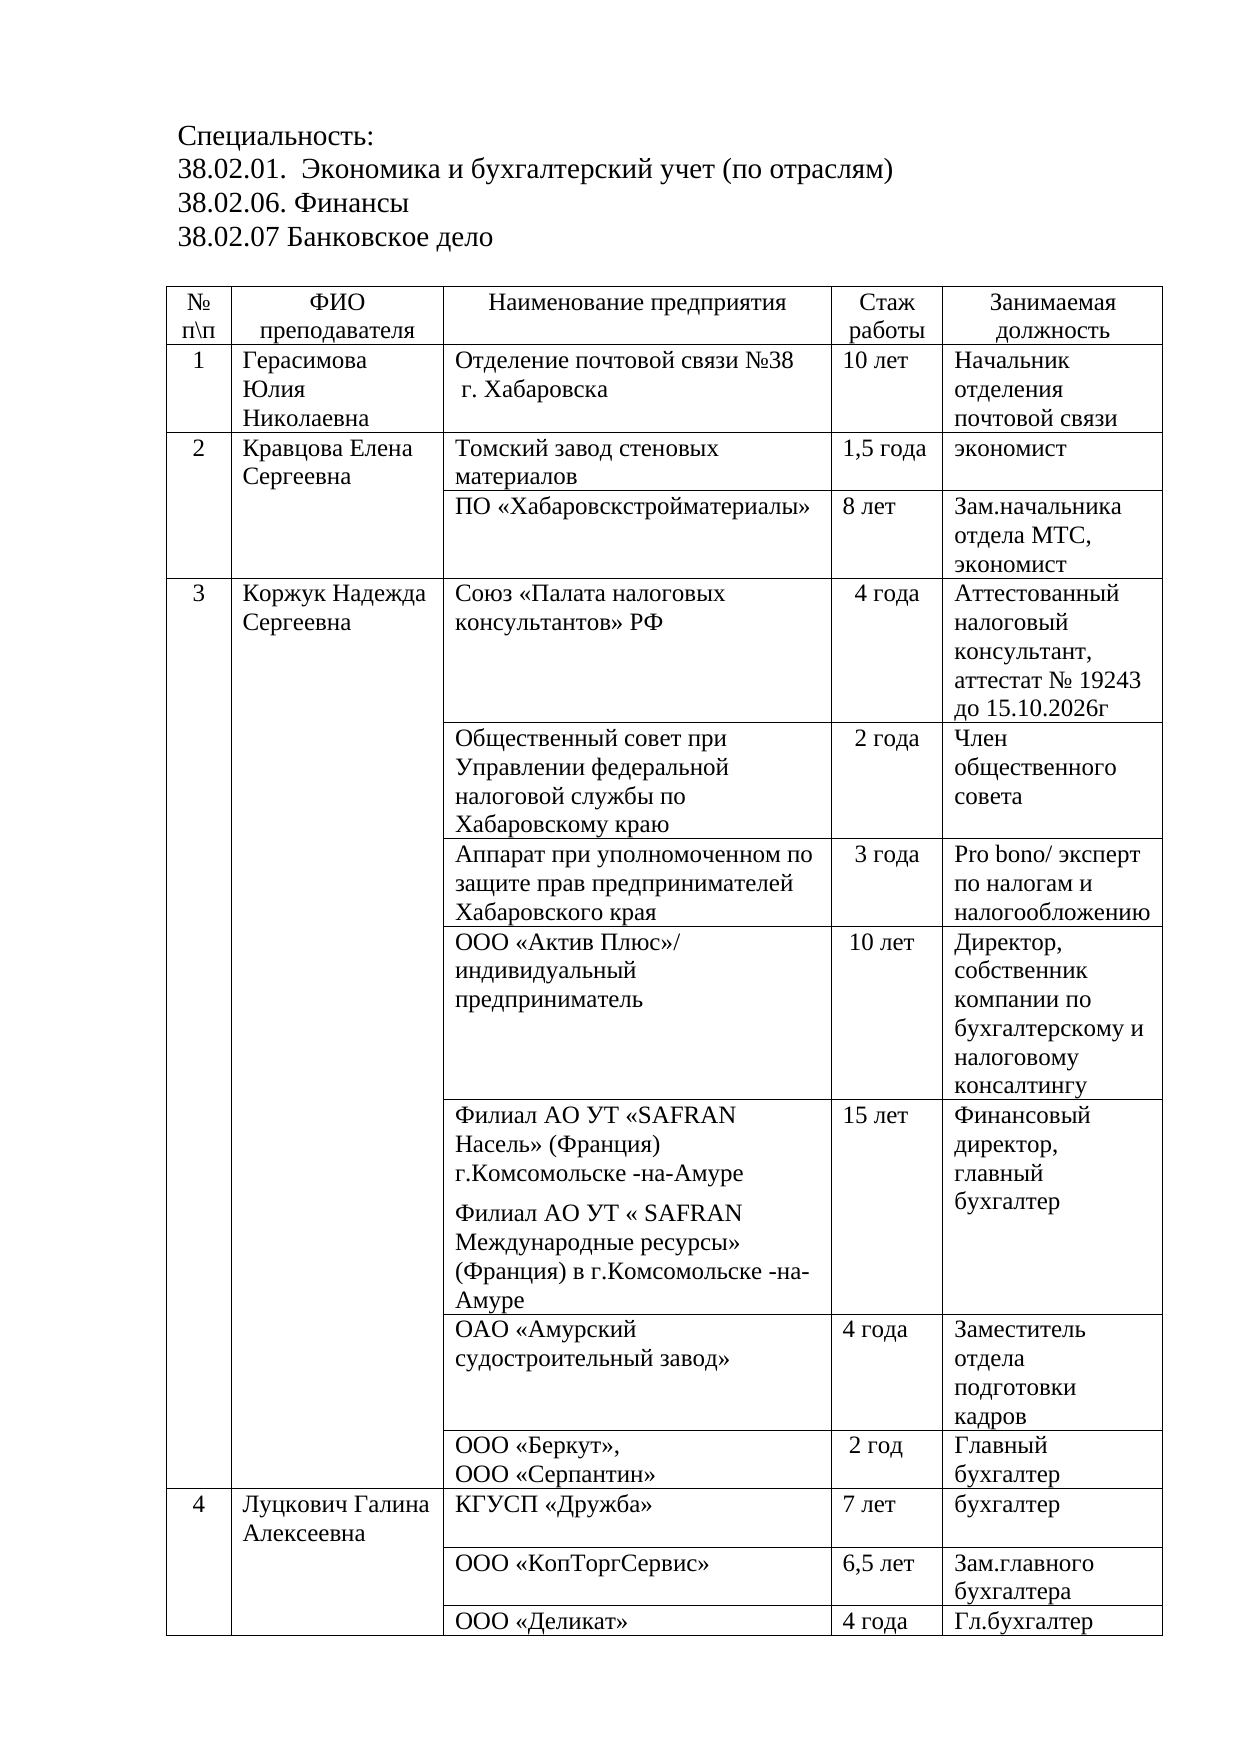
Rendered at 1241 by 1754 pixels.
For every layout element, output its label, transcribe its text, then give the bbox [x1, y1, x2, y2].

table_cell 2 [167, 433, 231, 577]
table_cell 3 [167, 579, 231, 1488]
table_cell Герасимова Юлия Николаевна [232, 345, 443, 432]
table_cell Гл.бухгалтер [943, 1606, 1162, 1635]
table_cell Член общественного совета [943, 723, 1162, 838]
text Специальность: [177, 118, 1152, 152]
table_cell Pro bono/ эксперт по налогам и налогообложению [943, 839, 1162, 926]
table_cell ОАО «Амурский судостроительный завод» [444, 1315, 831, 1429]
table_cell ООО «Актив Плюс»/ индивидуальный предприниматель [444, 927, 831, 1099]
table_cell Аппарат при уполномоченном по защите прав предпринимателей Хабаровского края [444, 839, 831, 926]
table_cell Общественный совет при Управлении федеральной налоговой службы по Хабаровскому краю [444, 723, 831, 838]
table_cell 1,5 года [832, 433, 942, 490]
text 38.02.01. Экономика и бухгалтерский учет (по отраслям) [177, 152, 1152, 185]
table_cell Луцкович Галина Алексеевна [232, 1489, 443, 1635]
table_cell 3 года [832, 839, 942, 926]
table_cell ООО «КопТоргСервис» [444, 1548, 831, 1605]
table_cell КГУСП «Дружба» [444, 1489, 831, 1547]
table_cell 8 лет [832, 491, 942, 577]
table_header Наименование предприятия [444, 287, 831, 344]
table_cell 6,5 лет [832, 1548, 942, 1605]
table_cell 15 лет [832, 1100, 942, 1313]
table_header № п\п [167, 287, 231, 344]
table_header Стаж работы [832, 287, 942, 344]
table_cell Зам.главного бухгалтера [943, 1548, 1162, 1605]
table_cell 4 года [832, 1606, 942, 1635]
table_cell Финансовый директор, главный бухгалтер [943, 1100, 1162, 1313]
table_cell Томский завод стеновых материалов [444, 433, 831, 490]
table_cell Директор, собственник компании по бухгалтерскому и налоговому консалтингу [943, 927, 1162, 1099]
table_header ФИО преподавателя [232, 287, 443, 344]
table_cell Зам.начальника отдела МТС, экономист [943, 491, 1162, 577]
table_cell ПО «Хабаровскстройматериалы» [444, 491, 831, 577]
table_cell Отделение почтовой связи №38 г. Хабаровска [444, 345, 831, 432]
table_cell экономист [943, 433, 1162, 490]
table_cell Союз «Палата налоговых консультантов» РФ [444, 579, 831, 722]
table_cell ООО «Деликат» [444, 1606, 831, 1635]
table_cell бухгалтер [943, 1489, 1162, 1547]
table_cell Начальник отделения почтовой связи [943, 345, 1162, 432]
table_cell Аттестованный налоговый консультант, аттестат № 19243 до 15.10.2026г [943, 579, 1162, 722]
table_cell 4 года [832, 579, 942, 722]
table_cell 7 лет [832, 1489, 942, 1547]
table_cell Филиал АО УТ «SAFRAN Насель» (Франция) г.Комсомольске -на-Амуре Филиал АО УТ « SAFRAN Международные ресурсы» (Франция) в г.Комсомольске -на-Амуре [444, 1100, 831, 1313]
table_cell 4 года [832, 1315, 942, 1429]
table_header Занимаемая должность [943, 287, 1162, 344]
table_cell Кравцова Елена Сергеевна [232, 433, 443, 577]
text 38.02.06. Финансы [177, 185, 1152, 219]
table_cell 10 лет [832, 927, 942, 1099]
table_cell 1 [167, 345, 231, 432]
table_cell 4 [167, 1489, 231, 1635]
table_cell ООО «Беркут», ООО «Серпантин» [444, 1431, 831, 1488]
table_cell Главный бухгалтер [943, 1431, 1162, 1488]
table_cell Коржук Надежда Сергеевна [232, 579, 443, 1488]
table_cell Заместитель отдела подготовки кадров [943, 1315, 1162, 1429]
table_cell 2 года [832, 723, 942, 838]
table_cell 2 год [832, 1431, 942, 1488]
text 38.02.07 Банковское дело [177, 219, 1152, 252]
table_cell 10 лет [832, 345, 942, 432]
